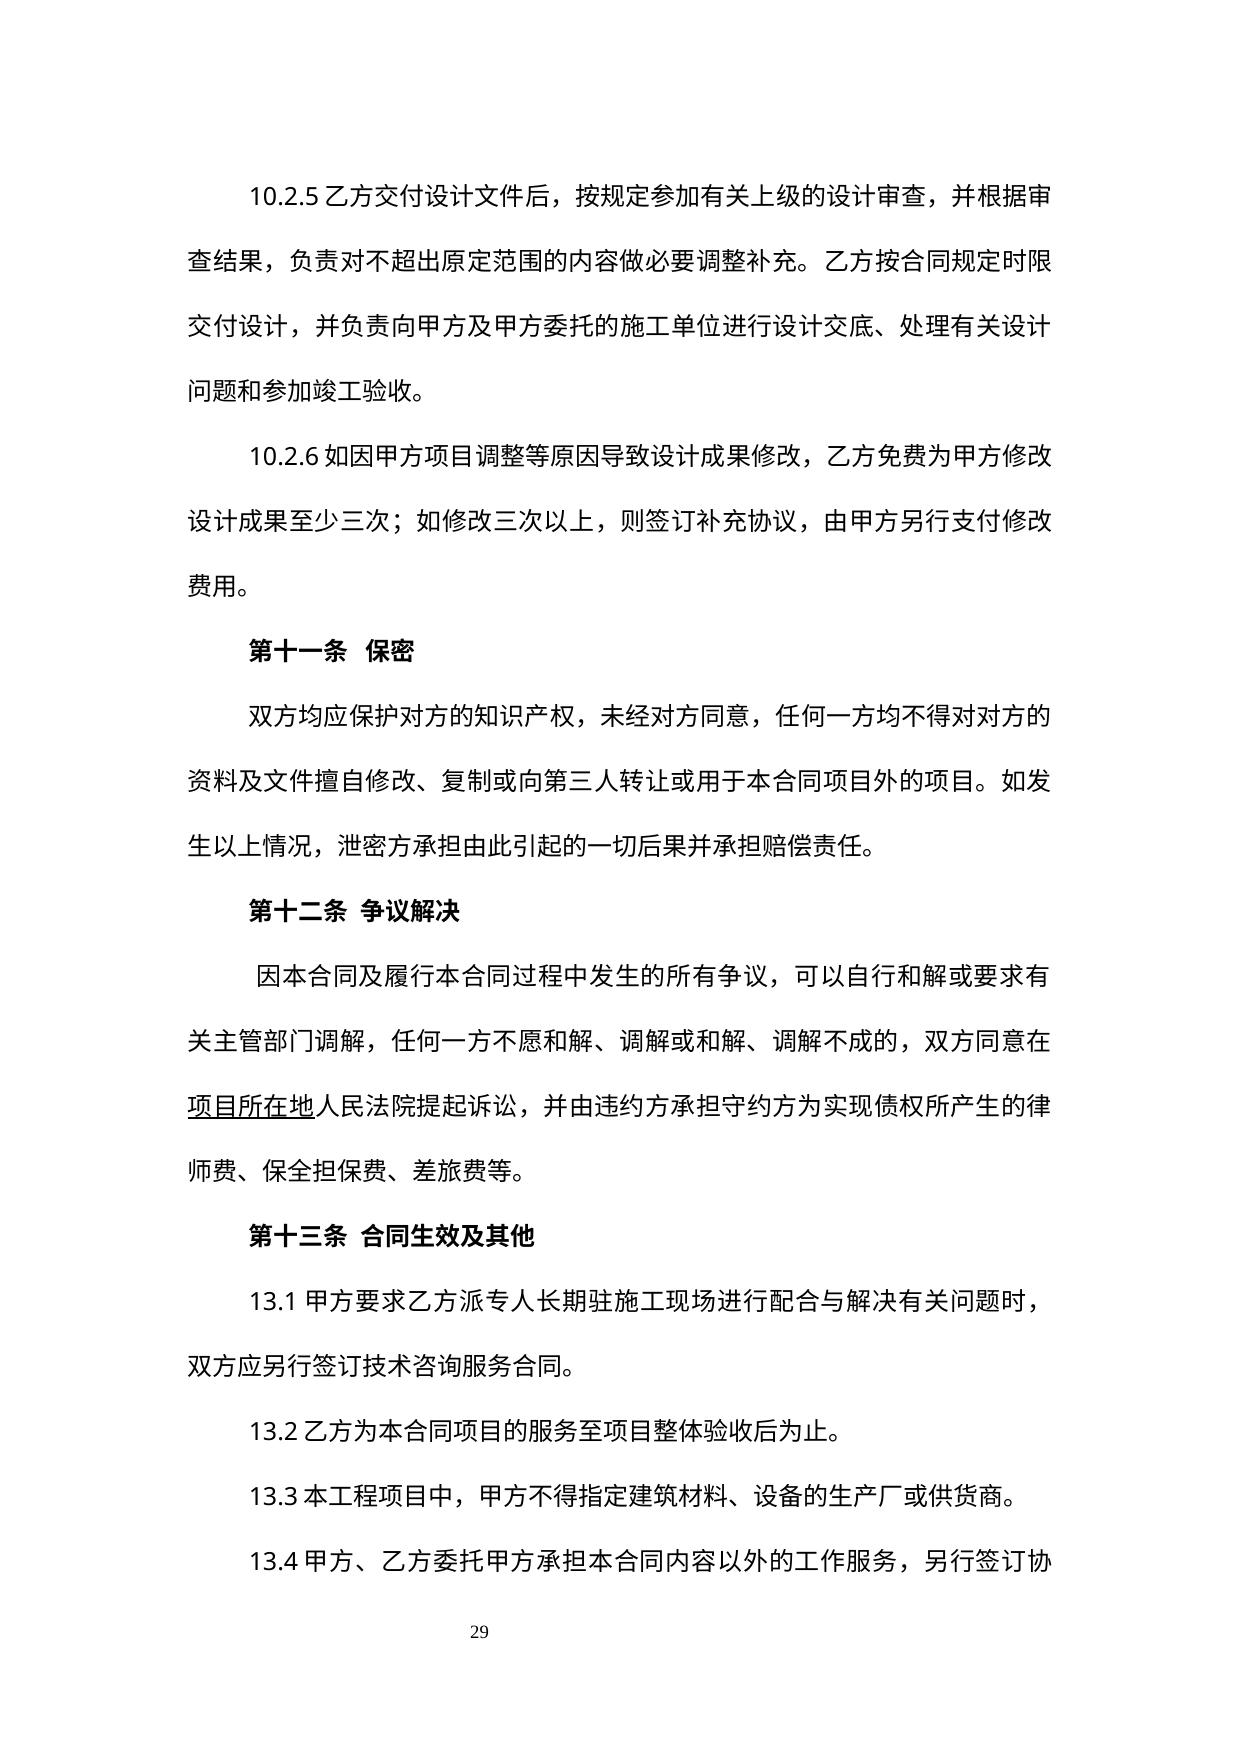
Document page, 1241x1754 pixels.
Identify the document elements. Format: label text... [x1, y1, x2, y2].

text 10.2.6如因甲方项目调整等原因导致设计成果修改，乙方免费为甲方修改设计成果至少三次；如修改三次以上，则签订补充协议，由甲方另行支付修改费用。 [187, 422, 1053, 617]
text 因本合同及履行本合同过程中发生的所有争议，可以自行和解或要求有关主管部门调解，任何一方不愿和解、调解或和解、调解不成的，双方同意在项目所在地人民法院提起诉讼，并由违约方承担守约方为实现债权所产生的律师费、保全担保费、差旅费等。 [187, 942, 1053, 1202]
text 第十一条 保密 [187, 617, 1053, 682]
text 第十三条 合同生效及其他 [187, 1202, 1053, 1267]
text 13.1甲方要求乙方派专人长期驻施工现场进行配合与解决有关问题时，双方应另行签订技术咨询服务合同。 [187, 1267, 1053, 1397]
text 13.2乙方为本合同项目的服务至项目整体验收后为止。 [187, 1397, 1053, 1462]
text 第十二条 争议解决 [187, 877, 1053, 942]
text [187, 1527, 1053, 1592]
text 10.2.5乙方交付设计文件后，按规定参加有关上级的设计审查，并根据审查结果，负责对不超出原定范围的内容做必要调整补充。乙方按合同规定时限交付设计，并负责向甲方及甲方委托的施工单位进行设计交底、处理有关设计问题和参加竣工验收。 [187, 162, 1053, 422]
text 双方均应保护对方的知识产权，未经对方同意，任何一方均不得对对方的资料及文件擅自修改、复制或向第三人转让或用于本合同项目外的项目。如发生以上情况，泄密方承担由此引起的一切后果并承担赔偿责任。 [187, 682, 1053, 877]
text 13.3本工程项目中，甲方不得指定建筑材料、设备的生产厂或供货商。 [187, 1462, 1053, 1527]
